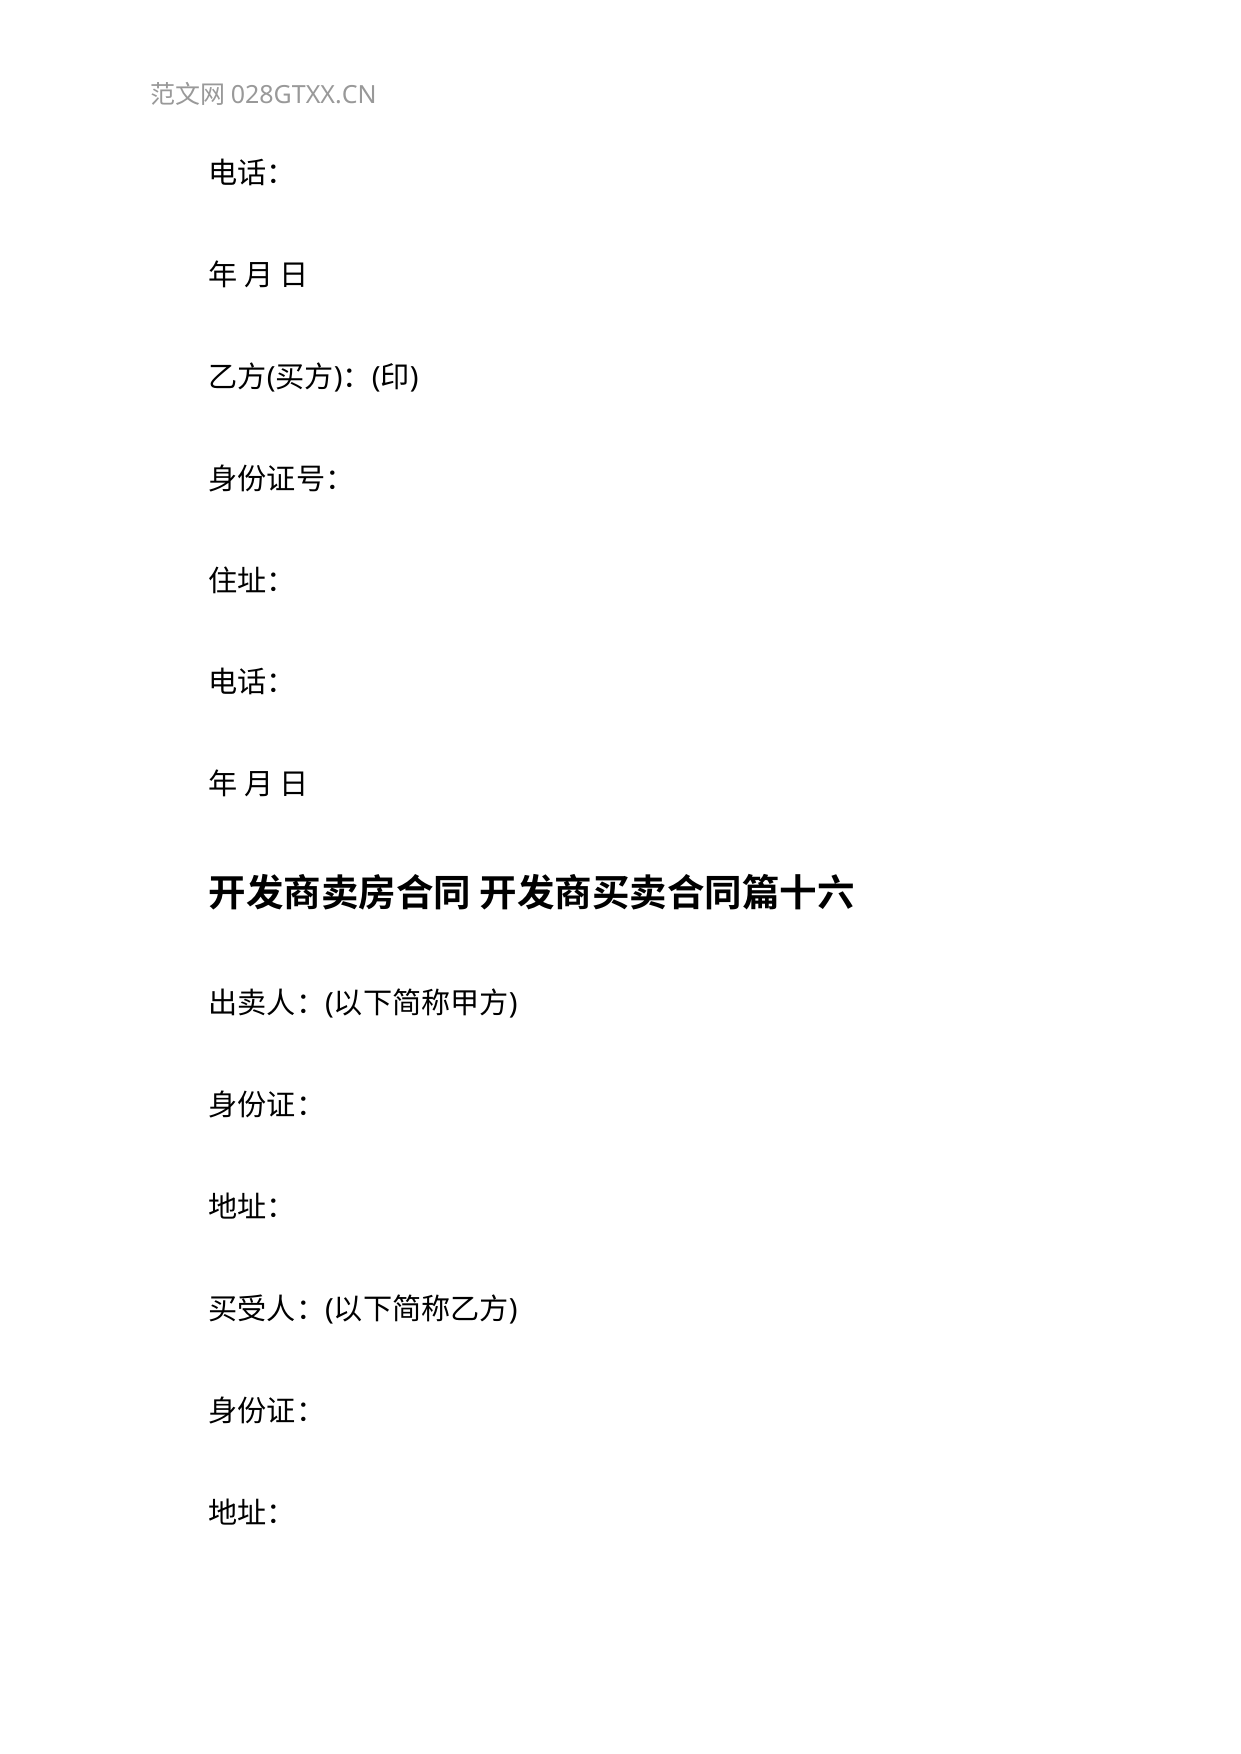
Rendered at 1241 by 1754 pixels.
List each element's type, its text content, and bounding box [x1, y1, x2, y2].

text 开发商卖房合同 开发商买卖合同篇十六 [150, 863, 1090, 917]
text 出卖人：(以下简称甲方) [150, 980, 1090, 1022]
text 年 月 日 [150, 252, 1090, 294]
text 电话： [150, 659, 1090, 701]
text 年 月 日 [150, 761, 1090, 803]
text 身份证： [150, 1387, 1090, 1430]
text 地址： [150, 1184, 1090, 1226]
text 电话： [150, 150, 1090, 192]
text 身份证： [150, 1082, 1090, 1124]
text 身份证号： [150, 456, 1090, 498]
text 住址： [150, 557, 1090, 599]
text 地址： [150, 1489, 1090, 1532]
text 买受人：(以下简称乙方) [150, 1286, 1090, 1328]
text 乙方(买方)：(印) [150, 353, 1090, 396]
